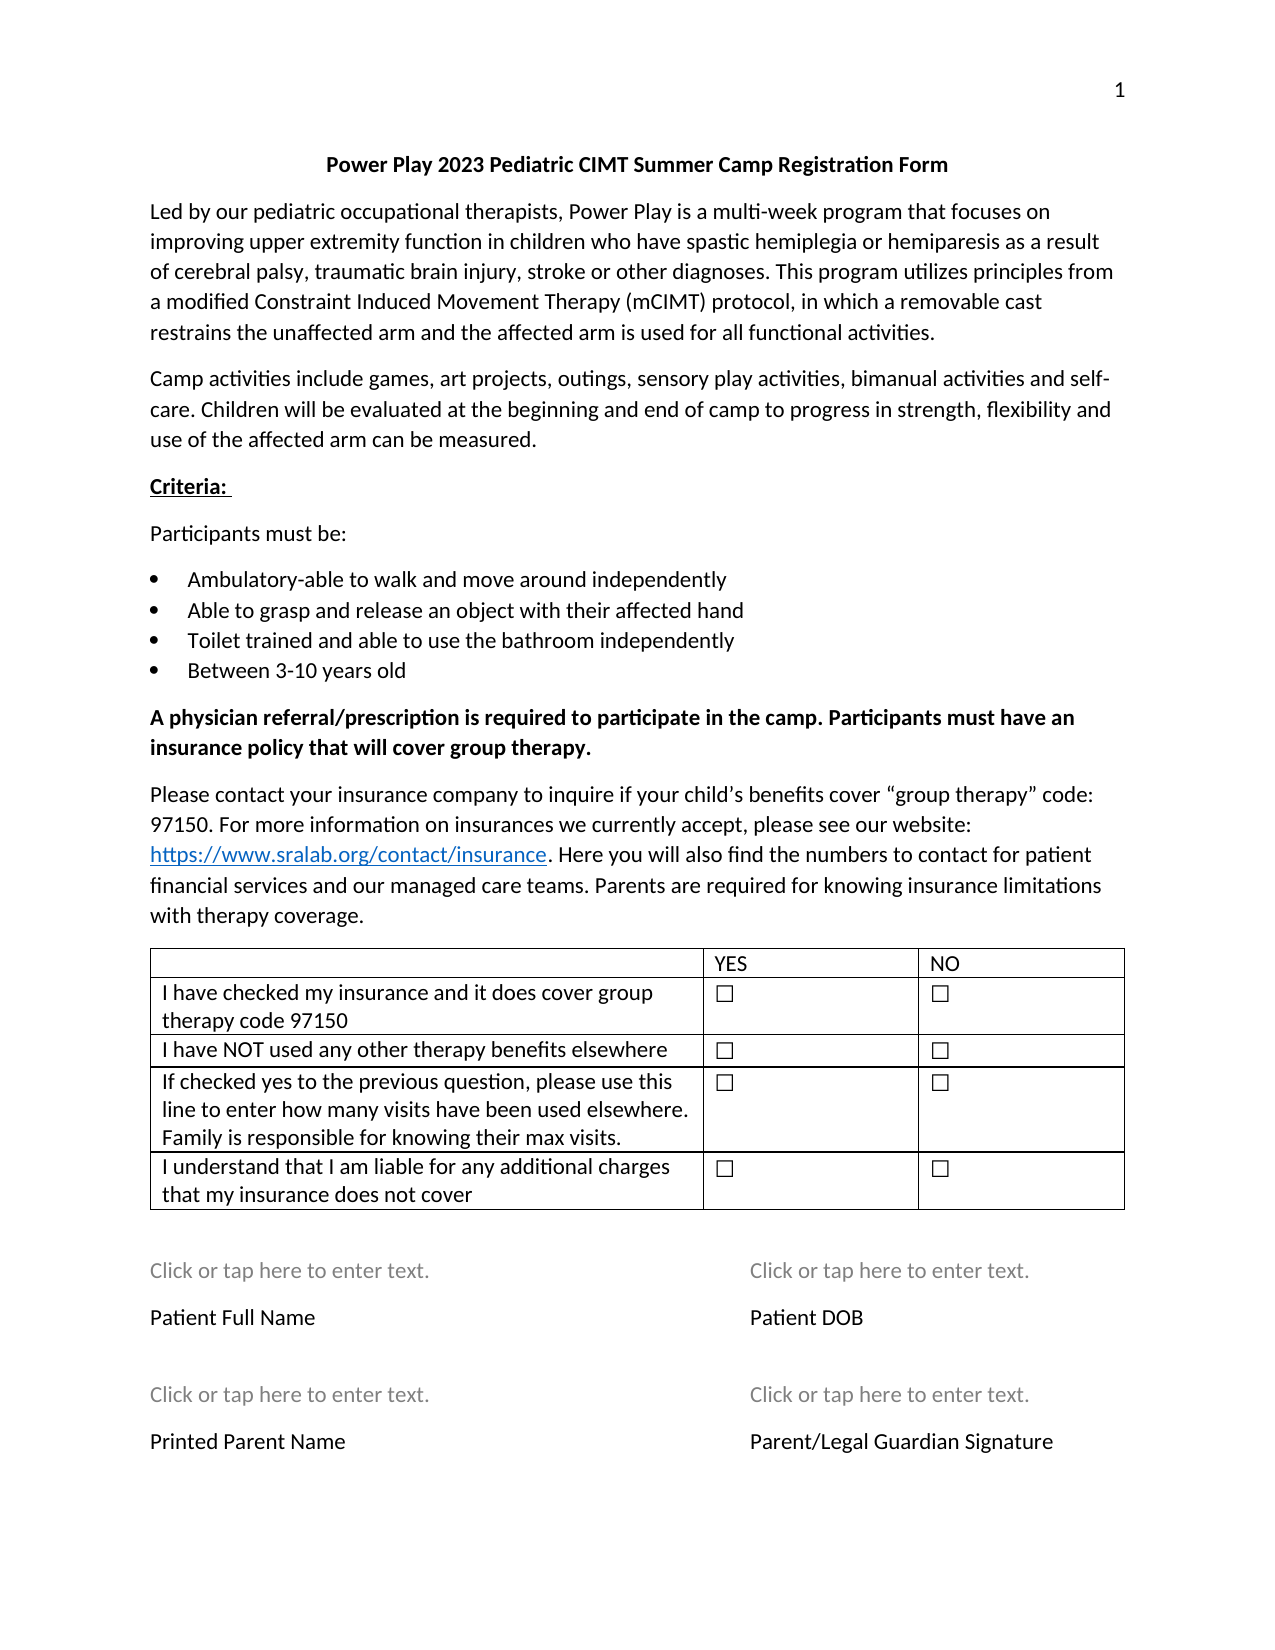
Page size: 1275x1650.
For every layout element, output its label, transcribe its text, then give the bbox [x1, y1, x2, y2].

table_header NO [919, 949, 1124, 977]
text Led by our pediatric occupational therapists, Power Play is a multi-week program that focuses on improving upper extremity function in children who have spastic hemiplegia or hemiparesis as a result of cerebral palsy, traumatic brain injury, stroke or other diagnoses. This program utilizes principles from a modified Constraint Induced Movement Therapy (mCIMT) protocol, in which a removable cast restrains the unaffected arm and the affected arm is used for all functional activities. [150, 197, 1125, 346]
text Please contact your insurance company to inquire if your child’s benefits cover “group therapy” code: 97150. For more information on insurances we currently accept, please see our website: https://www.sralab.org/contact/insurance. Here you will also find the numbers to contact for patient financial services and our managed care teams. Parents are required for knowing insurance limitations with therapy coverage. [150, 780, 1125, 929]
table_cell I have checked my insurance and it does cover group therapy code 97150 [151, 978, 703, 1034]
text Criteria: [150, 472, 1125, 500]
list Toilet trained and able to use the bathroom independently [150, 626, 1125, 654]
text A physician referral/prescription is required to participate in the camp. Participants must have an insurance policy that will cover group therapy. [150, 703, 1125, 761]
list Between 3-10 years old [150, 656, 1125, 684]
text Patient Full Name Patient DOB [150, 1303, 1125, 1362]
table_cell If checked yes to the previous question, please use this line to enter how many visits have been used elsewhere. Family is responsible for knowing their max visits. [151, 1068, 703, 1151]
text Power Play 2023 Pediatric CIMT Summer Camp Registration Form [150, 150, 1125, 178]
table_cell I have NOT used any other therapy benefits elsewhere [151, 1035, 703, 1066]
list Able to grasp and release an object with their affected hand [150, 596, 1125, 624]
text Camp activities include games, art projects, outings, sensory play activities, bimanual activities and self-care. Children will be evaluated at the beginning and end of camp to progress in strength, flexibility and use of the affected arm can be measured. [150, 364, 1125, 453]
list Ambulatory-able to walk and move around independently [150, 566, 1125, 594]
table_header [151, 949, 703, 977]
table_header YES [704, 949, 918, 977]
text Printed Parent Name Parent/Legal Guardian Signature [150, 1427, 1125, 1455]
table_cell I understand that I am liable for any additional charges that my insurance does not cover [151, 1153, 703, 1208]
text Participants must be: [150, 519, 1125, 547]
